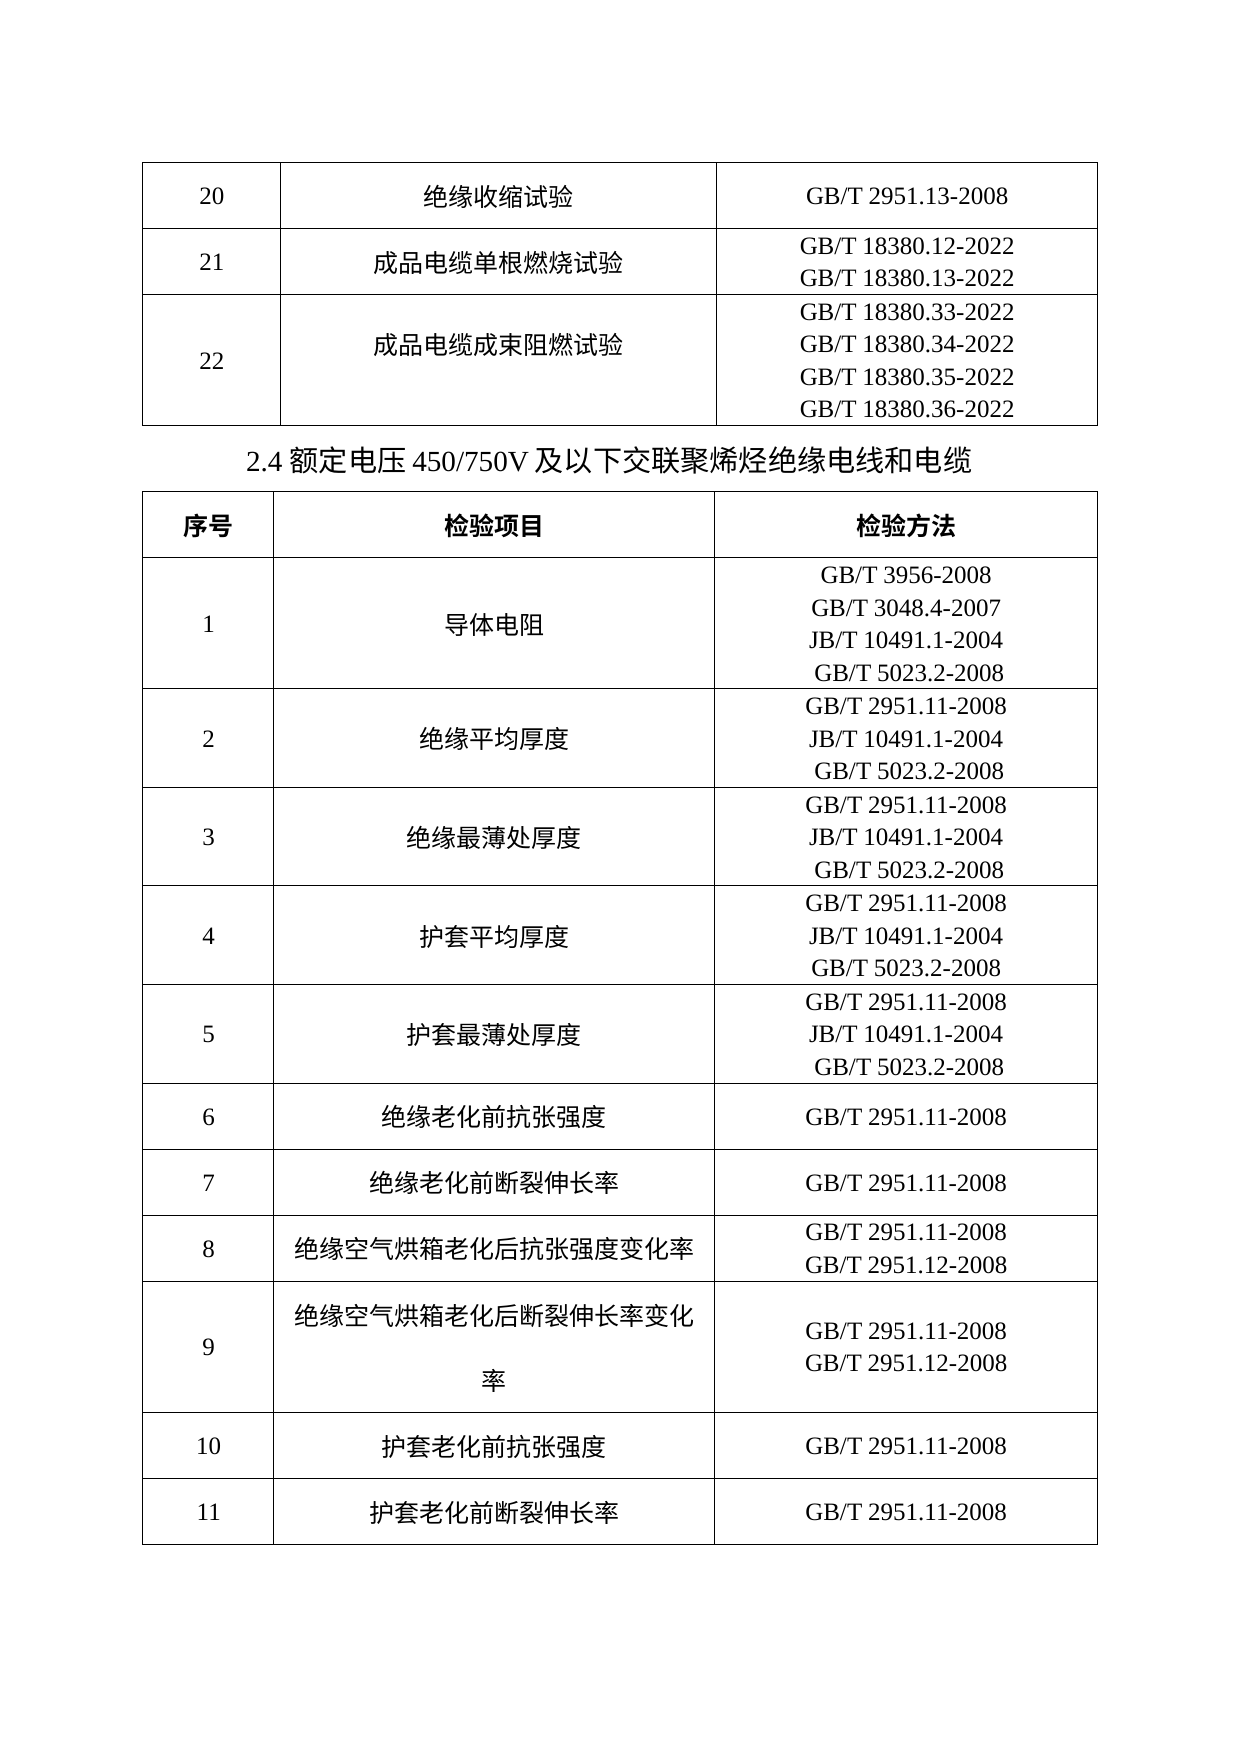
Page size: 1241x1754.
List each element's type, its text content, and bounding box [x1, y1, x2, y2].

table_cell GB/T 2951.11-2008 JB/T 10491.1-2004 GB/T 5023.2-2008 [715, 886, 1097, 984]
table_cell GB/T 2951.11-2008 JB/T 10491.1-2004 GB/T 5023.2-2008 [715, 788, 1097, 885]
table_cell 9 [143, 1282, 273, 1412]
table_cell 7 [143, 1150, 273, 1214]
table_cell GB/T 2951.11-2008 GB/T 2951.12-2008 [715, 1282, 1097, 1412]
table_cell 绝缘收缩试验 [281, 163, 716, 228]
table_cell 绝缘老化前抗张强度 [274, 1084, 714, 1148]
table_cell 22 [143, 295, 280, 425]
table_cell 护套平均厚度 [274, 886, 714, 984]
table_cell 成品电缆单根燃烧试验 [281, 229, 716, 294]
table_cell 4 [143, 886, 273, 984]
table_cell 3 [143, 788, 273, 885]
table_cell 绝缘空气烘箱老化后抗张强度变化率 [274, 1216, 714, 1281]
table_cell 11 [143, 1479, 273, 1544]
table_cell GB/T 2951.11-2008 JB/T 10491.1-2004 GB/T 5023.2-2008 [715, 689, 1097, 787]
table_cell 护套老化前断裂伸长率 [274, 1479, 714, 1544]
table_header 检验方法 [715, 492, 1097, 557]
text 2.4 额定电压450/750V及以下交联聚烯烃绝缘电线和电缆 [187, 426, 1053, 491]
table_cell GB/T 2951.13-2008 [717, 163, 1097, 228]
table_cell GB/T 2951.11-2008 [715, 1084, 1097, 1148]
table_cell GB/T 2951.11-2008 [715, 1413, 1097, 1478]
table_cell 成品电缆成束阻燃试验 [281, 295, 716, 425]
table_cell 护套最薄处厚度 [274, 985, 714, 1082]
table_cell 绝缘平均厚度 [274, 689, 714, 787]
table_header 序号 [143, 492, 273, 557]
table_cell 6 [143, 1084, 273, 1148]
table_cell GB/T 2951.11-2008 [715, 1150, 1097, 1214]
table_header 检验项目 [274, 492, 714, 557]
table_cell 2 [143, 689, 273, 787]
table_cell 导体电阻 [274, 558, 714, 688]
table_cell 20 [143, 163, 280, 228]
table_cell GB/T 2951.11-2008 JB/T 10491.1-2004 GB/T 5023.2-2008 [715, 985, 1097, 1082]
table_cell 绝缘空气烘箱老化后断裂伸长率变化率 [274, 1282, 714, 1412]
table_cell 8 [143, 1216, 273, 1281]
table_cell GB/T 2951.11-2008 [715, 1479, 1097, 1544]
table_cell GB/T 18380.33-2022 GB/T 18380.34-2022 GB/T 18380.35-2022 GB/T 18380.36-2022 [717, 295, 1097, 425]
table_cell 21 [143, 229, 280, 294]
table_cell 10 [143, 1413, 273, 1478]
table_cell GB/T 2951.11-2008 GB/T 2951.12-2008 [715, 1216, 1097, 1281]
table_cell 护套老化前抗张强度 [274, 1413, 714, 1478]
table_cell GB/T 3956-2008 GB/T 3048.4-2007 JB/T 10491.1-2004 GB/T 5023.2-2008 [715, 558, 1097, 688]
table_cell GB/T 18380.12-2022 GB/T 18380.13-2022 [717, 229, 1097, 294]
table_cell 5 [143, 985, 273, 1082]
table_cell 1 [143, 558, 273, 688]
table_cell 绝缘最薄处厚度 [274, 788, 714, 885]
table_cell 绝缘老化前断裂伸长率 [274, 1150, 714, 1214]
